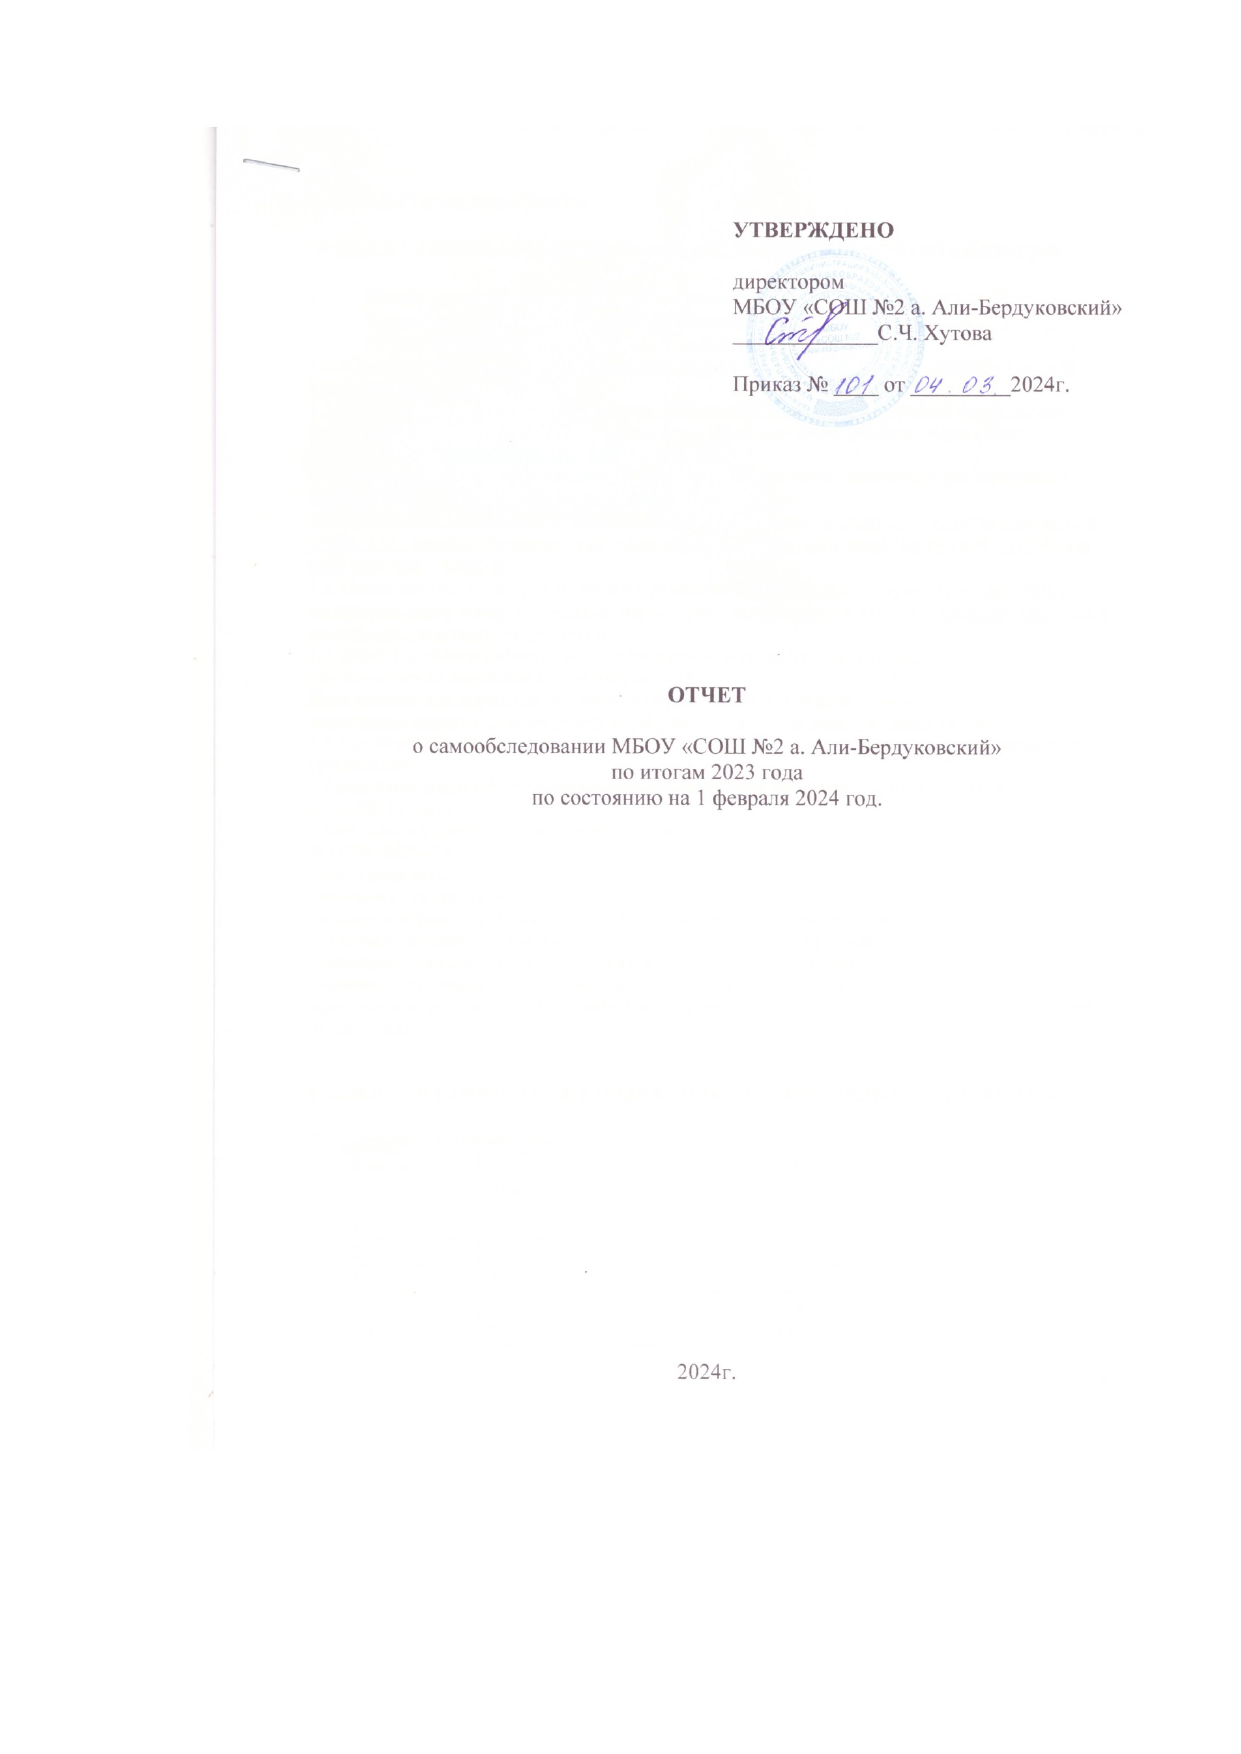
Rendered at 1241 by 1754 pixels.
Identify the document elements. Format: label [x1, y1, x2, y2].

picture [177, 118, 1152, 1458]
